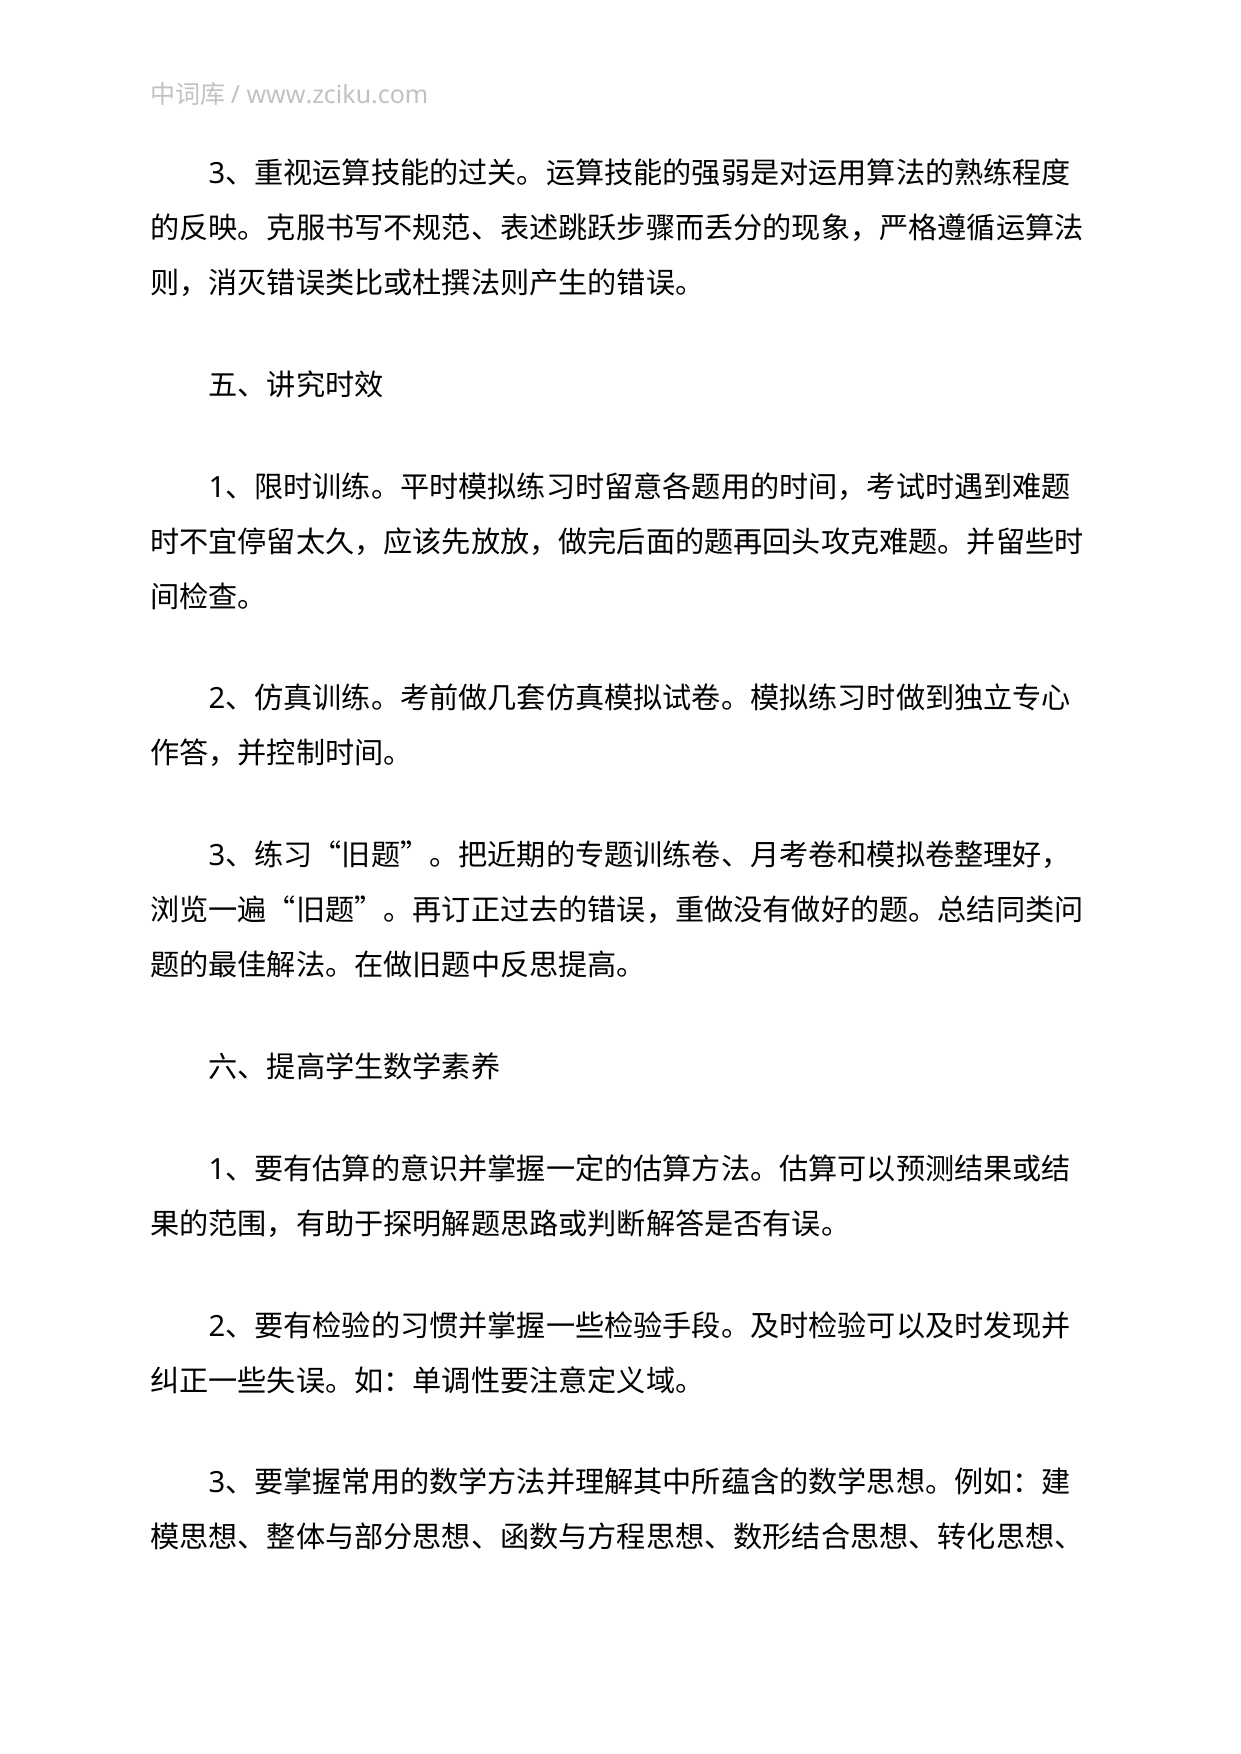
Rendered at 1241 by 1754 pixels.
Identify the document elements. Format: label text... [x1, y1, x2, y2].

text 2、仿真训练。考前做几套仿真模拟试卷。模拟练习时做到独立专心作答，并控制时间。 [150, 675, 1090, 772]
text 六、提高学生数学素养 [150, 1043, 1090, 1086]
text 五、讲究时效 [150, 362, 1090, 404]
text 1、限时训练。平时模拟练习时留意各题用的时间，考试时遇到难题时不宜停留太久，应该先放放，做完后面的题再回头攻克难题。并留些时间检查。 [150, 463, 1090, 616]
text 2、要有检验的习惯并掌握一些检验手段。及时检验可以及时发现并纠正一些失误。如：单调性要注意定义域。 [150, 1302, 1090, 1399]
text 1、要有估算的意识并掌握一定的估算方法。估算可以预测结果或结果的范围，有助于探明解题思路或判断解答是否有误。 [150, 1145, 1090, 1243]
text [150, 1459, 1090, 1556]
text 3、练习“旧题”。把近期的专题训练卷、月考卷和模拟卷整理好，浏览一遍“旧题”。再订正过去的错误，重做没有做好的题。总结同类问题的最佳解法。在做旧题中反思提高。 [150, 832, 1090, 984]
text 3、重视运算技能的过关。运算技能的强弱是对运用算法的熟练程度的反映。克服书写不规范、表述跳跃步骤而丢分的现象，严格遵循运算法则，消灭错误类比或杜撰法则产生的错误。 [150, 150, 1090, 302]
